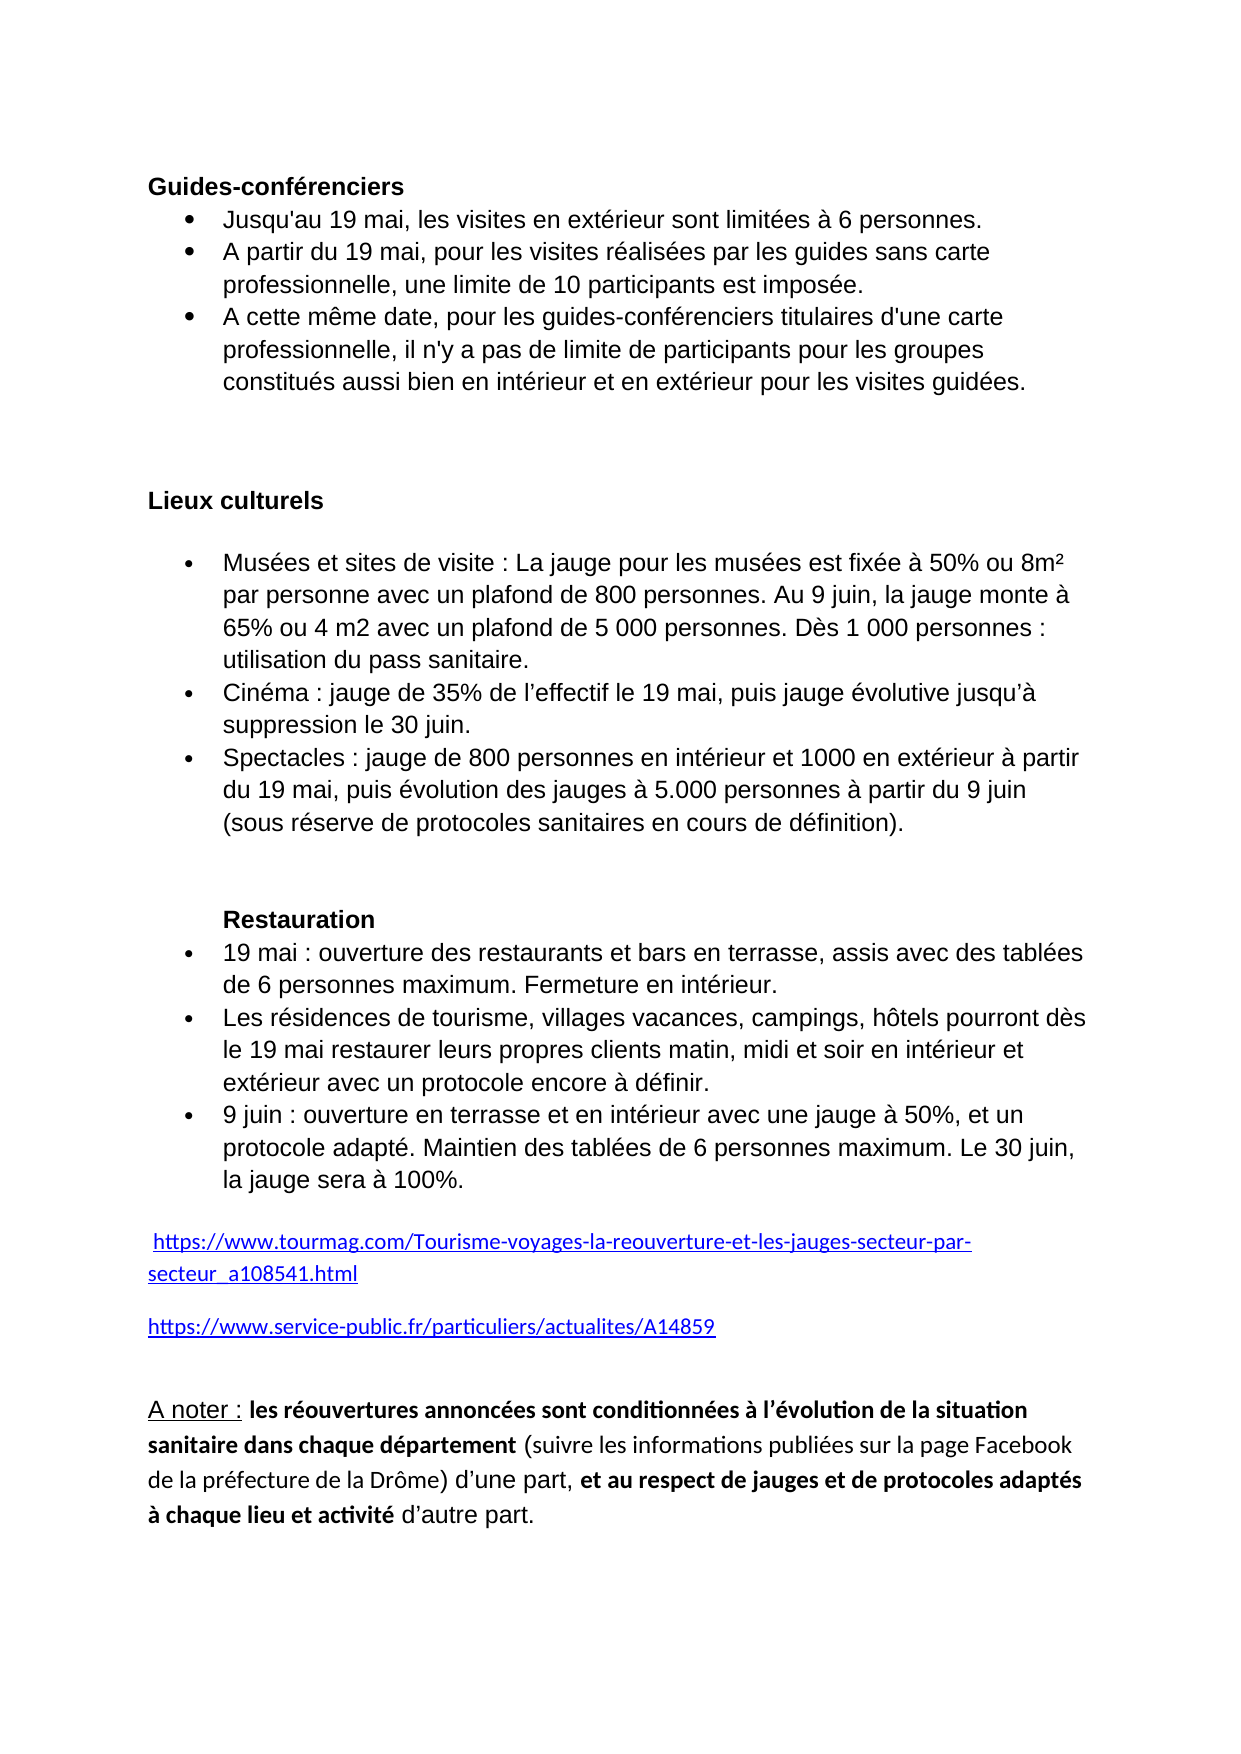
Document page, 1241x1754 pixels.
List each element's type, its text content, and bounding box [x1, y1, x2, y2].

list Les résidences de tourisme, villages vacances, campings, hôtels pourront dès le 19 mai restaurer leurs propres clients matin, midi et soir en intérieur et extérieur avec un protocole encore à définir. [185, 999, 1093, 1097]
list Spectacles : jauge de 800 personnes en intérieur et 1000 en extérieur à partir du 19 mai, puis évolution des jauges à 5.000 personnes à partir du 9 juin (sous réserve de protocoles sanitaires en cours de définition). [185, 739, 1093, 837]
text https://www.service-public.fr/particuliers/actualites/A14859 [148, 1312, 1093, 1340]
list Cinéma : jauge de 35% de l’effectif le 19 mai, puis jauge évolutive jusqu’à suppression le 30 juin. [185, 674, 1093, 739]
list Jusqu'au 19 mai, les visites en extérieur sont limitées à 6 personnes. [185, 201, 1093, 233]
list Restauration [223, 902, 1093, 934]
text Lieux culturels [148, 486, 1093, 515]
list 9 juin : ouverture en terrasse et en intérieur avec une jauge à 50%, et un protocole adapté. Maintien des tablées de 6 personnes maximum. Le 30 juin, la jauge sera à 100%. [185, 1097, 1093, 1194]
text A noter : les réouvertures annoncées sont conditionnées à l’évolution de la situation sanitaire dans chaque département (suivre les informations publiées sur la page Facebook de la préfecture de la Drôme) d’une part, et au respect de jauges et de protocoles adaptés à chaque lieu et activité d’autre part. [148, 1394, 1093, 1529]
list Musées et sites de visite : La jauge pour les musées est fixée à 50% ou 8m² par personne avec un plafond de 800 personnes. Au 9 juin, la jauge monte à 65% ou 4 m2 avec un plafond de 5 000 personnes. Dès 1 000 personnes : utilisation du pass sanitaire. [185, 544, 1093, 674]
list A cette même date, pour les guides-conférenciers titulaires d'une carte professionnelle, il n'y a pas de limite de participants pour les groupes constitués aussi bien en intérieur et en extérieur pour les visites guidées. [185, 298, 1093, 428]
text Guides-conférenciers [148, 103, 1093, 201]
text https://www.tourmag.com/Tourisme-voyages-la-reouverture-et-les-jauges-secteur-par-secteur_a108541.html [148, 1227, 1093, 1287]
list 19 mai : ouverture des restaurants et bars en terrasse, assis avec des tablées de 6 personnes maximum. Fermeture en intérieur. [185, 934, 1093, 999]
list A partir du 19 mai, pour les visites réalisées par les guides sans carte professionnelle, une limite de 10 participants est imposée. [185, 233, 1093, 298]
